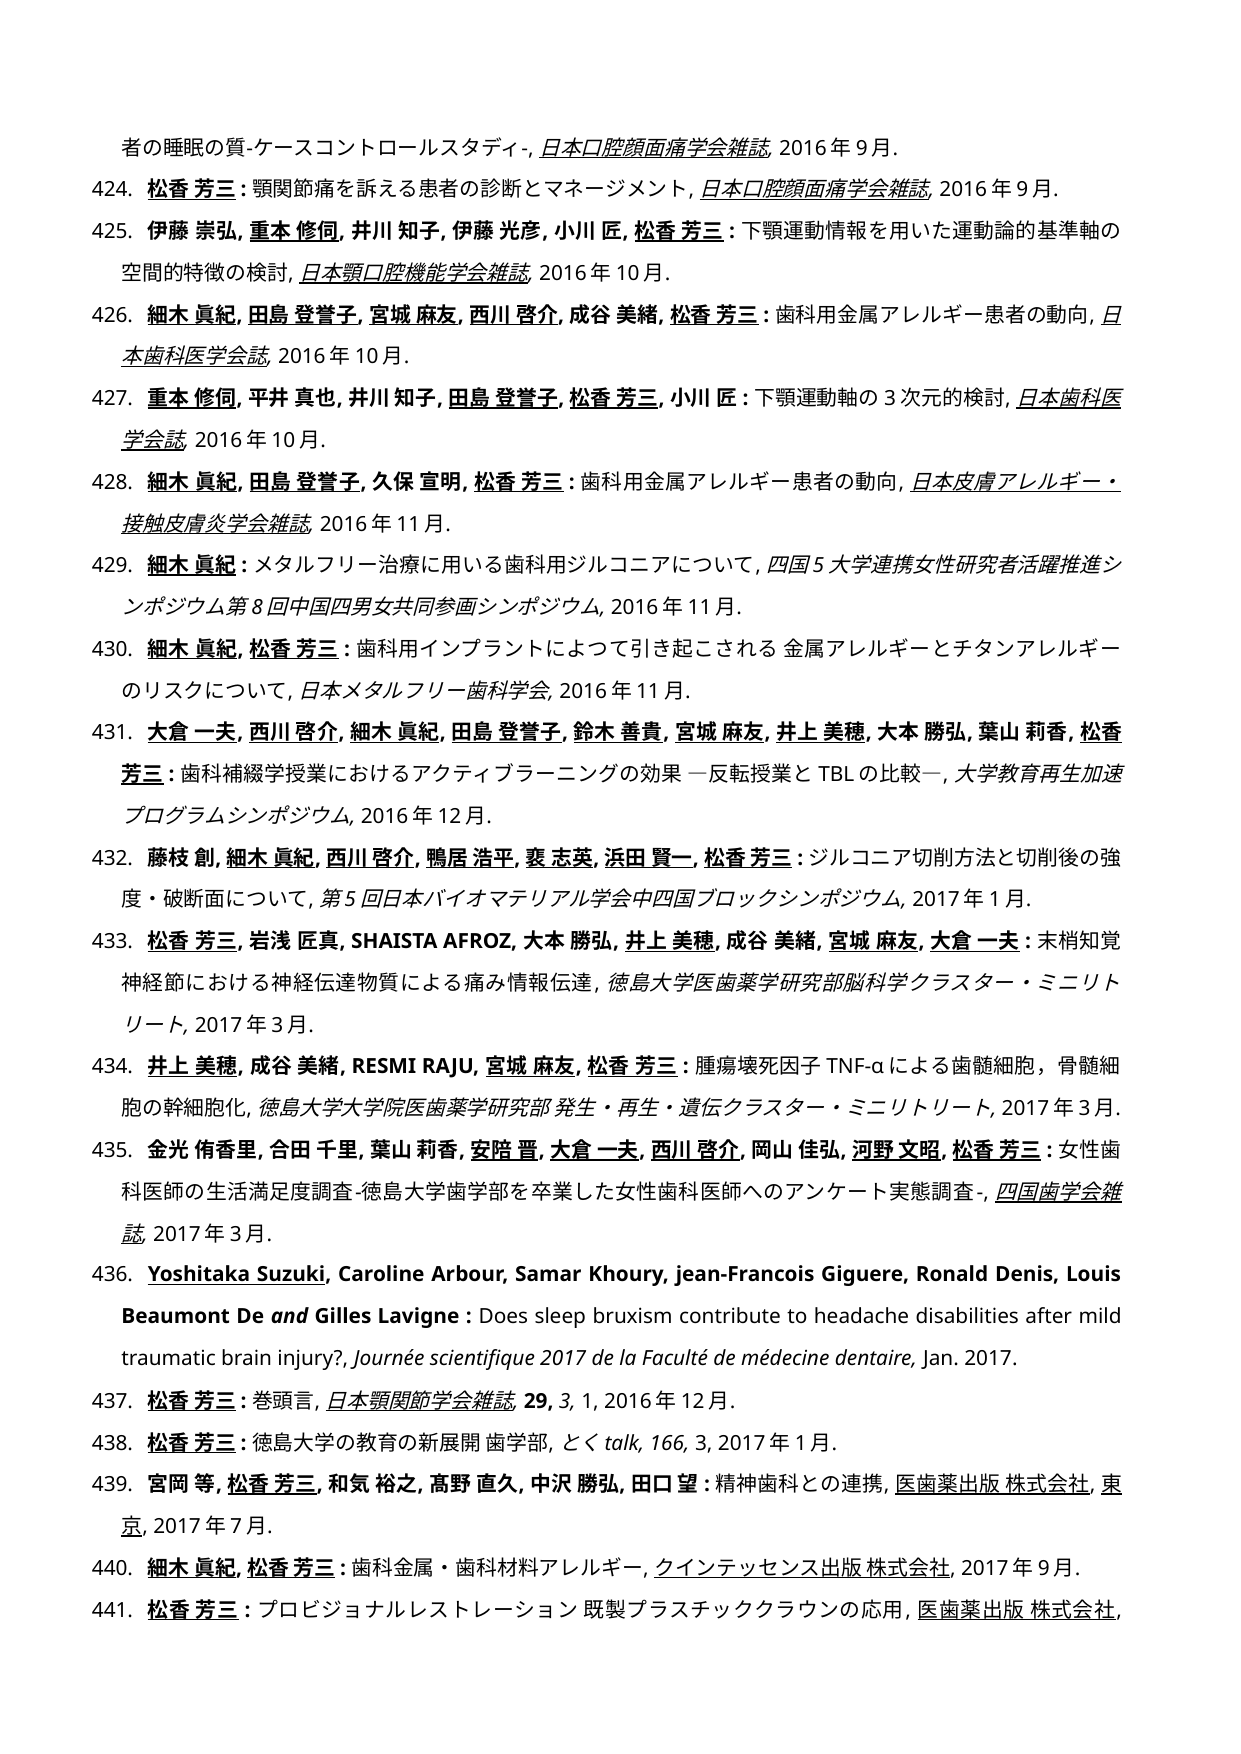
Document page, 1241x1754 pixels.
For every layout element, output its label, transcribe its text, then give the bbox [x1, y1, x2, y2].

list 細木 眞紀 : メタルフリー治療に用いる歯科用ジルコニアについて, 四国5大学連携女性研究者活躍推進シンポジウム第 8回中国四男女共同参画シンポジウム, 2016年11月. [92, 543, 1122, 626]
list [92, 125, 1122, 167]
list 細木 眞紀, 松香 芳三 : 歯科金属・歯科材料アレルギー, クインテッセンス出版 株式会社, 2017年9月. [92, 1545, 1122, 1587]
list 松香 芳三 : 巻頭言, 日本顎関節学会雑誌, 29, 3, 1, 2016年12月. [92, 1378, 1122, 1420]
list 松香 芳三 : 顎関節痛を訴える患者の診断とマネージメント, 日本口腔顔面痛学会雑誌, 2016年9月. [92, 167, 1122, 209]
list Yoshitaka Suzuki, Caroline Arbour, Samar Khoury, jean-Francois Giguere, Ronald Denis, Louis Beaumont De and Gilles Lavigne : Does sleep bruxism contribute to headache disabilities after mild traumatic brain injury?, Journée scientifique 2017 de la Faculté de médecine dentaire, Jan. 2017. [92, 1253, 1122, 1378]
list 細木 眞紀, 田島 登誉子, 久保 宣明, 松香 芳三 : 歯科用金属アレルギー患者の動向, 日本皮膚アレルギー・接触皮膚炎学会雑誌, 2016年11月. [92, 459, 1122, 543]
list 松香 芳三 : 徳島大学の教育の新展開 歯学部, とくtalk, 166, 3, 2017年1月. [92, 1420, 1122, 1462]
list 宮岡 等, 松香 芳三, 和気 裕之, 髙野 直久, 中沢 勝弘, 田口 望 : 精神歯科との連携, 医歯薬出版 株式会社, 東京, 2017年7月. [92, 1462, 1122, 1545]
list 金光 侑香里, 合田 千里, 葉山 莉香, 安陪 晋, 大倉 一夫, 西川 啓介, 岡山 佳弘, 河野 文昭, 松香 芳三 : 女性歯科医師の生活満足度調査-徳島大学歯学部を卒業した女性歯科医師へのアンケート実態調査-, 四国歯学会雑誌, 2017年3月. [92, 1128, 1122, 1253]
list 伊藤 崇弘, 重本 修伺, 井川 知子, 伊藤 光彦, 小川 匠, 松香 芳三 : 下顎運動情報を用いた運動論的基準軸の空間的特徴の検討, 日本顎口腔機能学会雑誌, 2016年10月. [92, 209, 1122, 292]
list 大倉 一夫, 西川 啓介, 細木 眞紀, 田島 登誉子, 鈴木 善貴, 宮城 麻友, 井上 美穂, 大本 勝弘, 葉山 莉香, 松香 芳三 : 歯科補綴学授業におけるアクティブラーニングの効果 ―反転授業とTBLの比較―, 大学教育再生加速プログラムシンポジウム, 2016年12月. [92, 710, 1122, 835]
list 井上 美穂, 成谷 美緒, RESMI RAJU, 宮城 麻友, 松香 芳三 : 腫瘍壊死因子TNF-αによる歯髄細胞，骨髄細胞の幹細胞化, 徳島大学大学院医歯薬学研究部 発生・再生・遺伝クラスター・ミニリトリート, 2017年3月. [92, 1044, 1122, 1128]
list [92, 1587, 1122, 1629]
list 細木 眞紀, 田島 登誉子, 宮城 麻友, 西川 啓介, 成谷 美緒, 松香 芳三 : 歯科用金属アレルギー患者の動向, 日本歯科医学会誌, 2016年10月. [92, 292, 1122, 376]
list 藤枝 創, 細木 眞紀, 西川 啓介, 鴨居 浩平, 裵 志英, 浜田 賢一, 松香 芳三 : ジルコニア切削方法と切削後の強度・破断面について, 第5回日本バイオマテリアル学会中四国ブロックシンポジウム, 2017年1月. [92, 835, 1122, 919]
list 重本 修伺, 平井 真也, 井川 知子, 田島 登誉子, 松香 芳三, 小川 匠 : 下顎運動軸の3次元的検討, 日本歯科医学会誌, 2016年10月. [92, 376, 1122, 459]
list 細木 眞紀, 松香 芳三 : 歯科用インプラントによつて引き起こされる 金属アレルギーとチタンアレルギーのリスクについて, 日本メタルフリー歯科学会, 2016年11月. [92, 626, 1122, 710]
list 松香 芳三, 岩浅 匠真, SHAISTA AFROZ, 大本 勝弘, 井上 美穂, 成谷 美緒, 宮城 麻友, 大倉 一夫 : 末梢知覚神経節における神経伝達物質による痛み情報伝達, 徳島大学医歯薬学研究部脳科学クラスター・ミニリトリート, 2017年3月. [92, 919, 1122, 1044]
